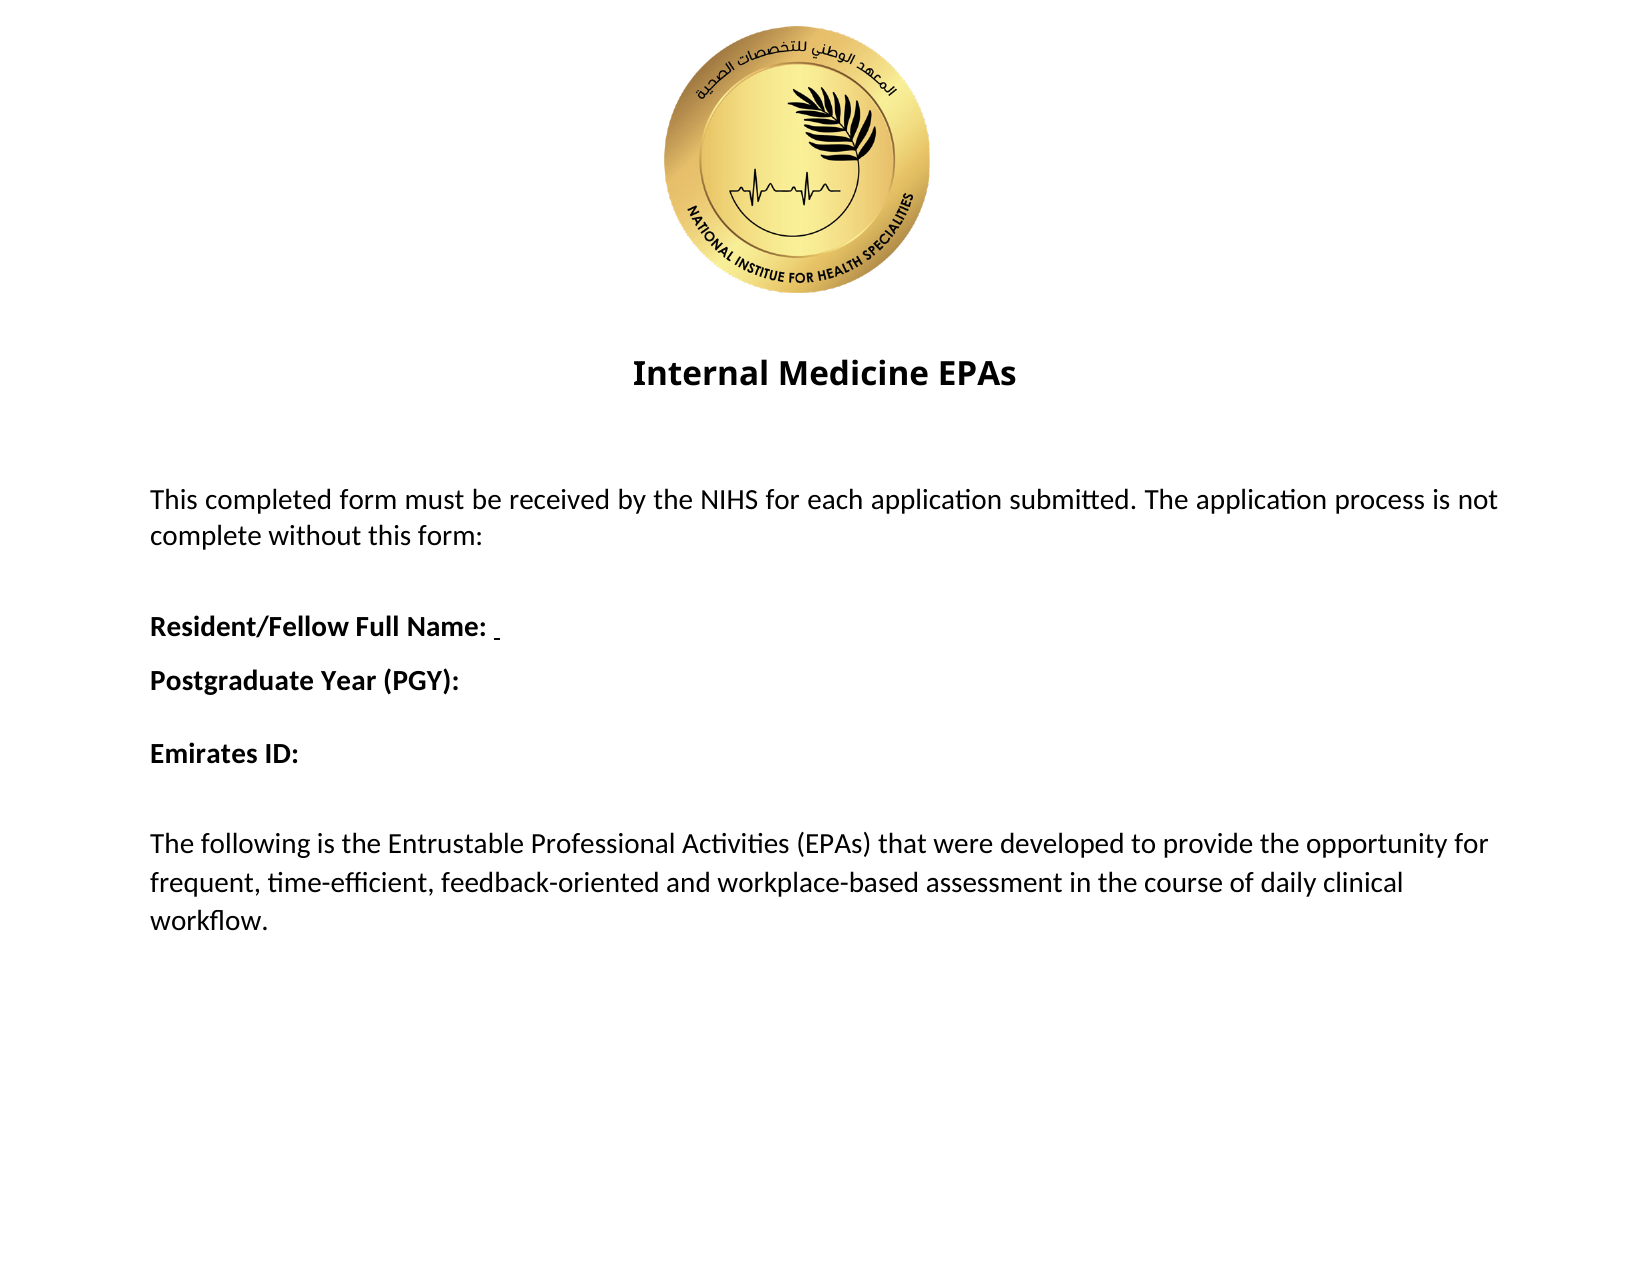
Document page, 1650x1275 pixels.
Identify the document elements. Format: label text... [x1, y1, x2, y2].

text The following is the Entrustable Professional Activities (EPAs) that were developed to provide the opportunity for frequent, time-efficient, feedback-oriented and workplace-based assessment in the course of daily clinical workflow. [150, 826, 1500, 938]
picture [664, 26, 930, 293]
text Postgraduate Year (PGY): [150, 661, 1500, 698]
text Emirates ID: [150, 733, 1500, 770]
text Resident/Fellow Full Name: [150, 614, 1502, 640]
text This completed form must be received by the NIHS for each application submitted. The application process is not complete without this form: [150, 481, 1500, 552]
text Internal Medicine EPAs [150, 350, 1500, 395]
